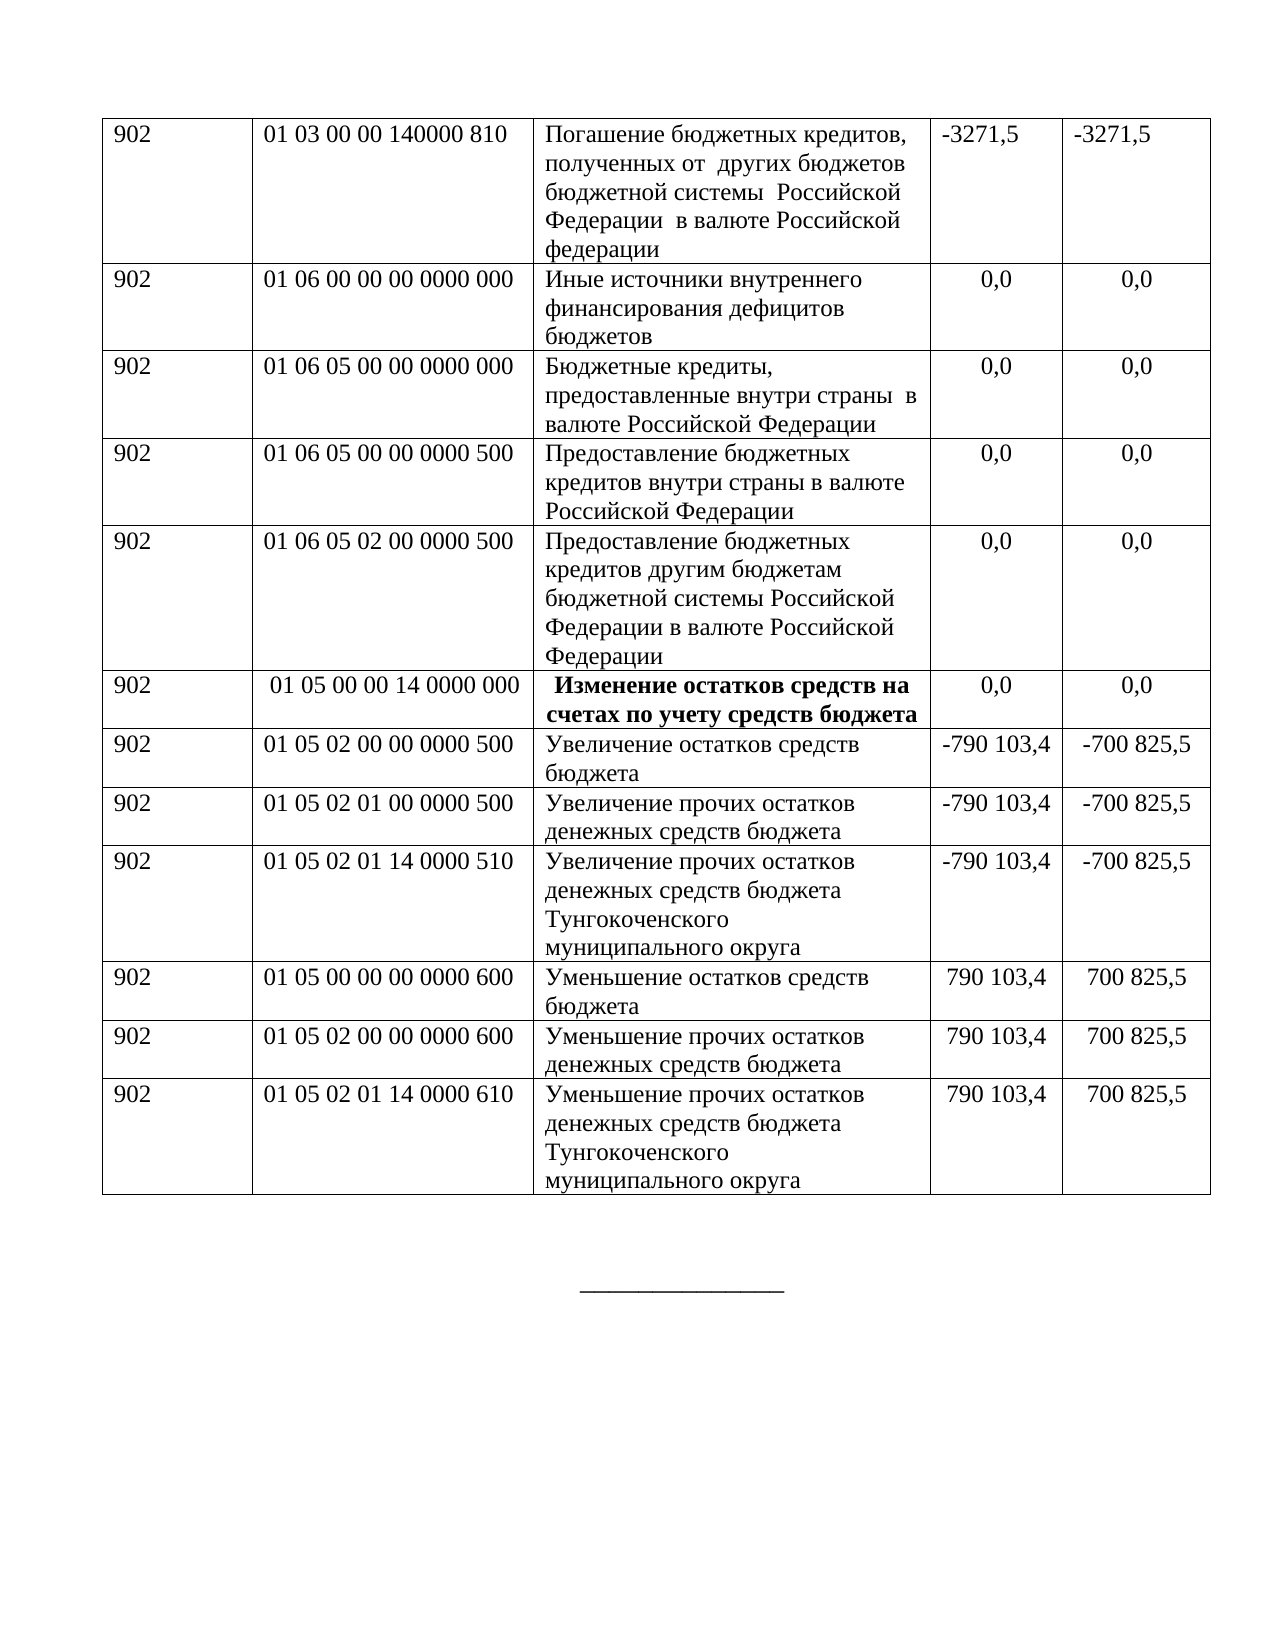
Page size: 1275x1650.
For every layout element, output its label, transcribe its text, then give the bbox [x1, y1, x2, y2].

table_cell 902 [103, 1079, 252, 1194]
table_cell 902 [103, 846, 252, 961]
table_cell -700 825,5 [1063, 846, 1210, 961]
table_cell 902 [103, 351, 252, 437]
table_cell -3271,5 [931, 119, 1062, 263]
table_cell 902 [103, 1021, 252, 1078]
table_cell 01 05 02 00 00 0000 500 [253, 729, 533, 787]
table_cell 790 103,4 [931, 962, 1062, 1020]
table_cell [534, 119, 930, 263]
table_cell 902 [103, 729, 252, 787]
table_cell 902 [103, 671, 252, 728]
table_cell Увеличение прочих остатков денежных средств бюджета Тунгокоченского муниципального округа [534, 846, 930, 961]
table_cell Уменьшение прочих остатков денежных средств бюджета Тунгокоченского муниципального округа [534, 1079, 930, 1194]
table_cell 01 05 02 01 14 0000 610 [253, 1079, 533, 1194]
table_cell -790 103,4 [931, 788, 1062, 845]
table_cell 01 05 02 01 00 0000 500 [253, 788, 533, 845]
table_cell 902 [103, 119, 252, 263]
table_cell 902 [103, 264, 252, 350]
text ______________ [177, 1262, 1186, 1296]
table_cell Увеличение прочих остатков денежных средств бюджета [534, 788, 930, 845]
table_cell 01 05 00 00 00 0000 600 [253, 962, 533, 1020]
table_cell 01 06 00 00 00 0000 000 [253, 264, 533, 350]
table_cell 700 825,5 [1063, 962, 1210, 1020]
table_cell 0,0 [931, 264, 1062, 350]
table_cell 902 [103, 439, 252, 525]
table_cell 790 103,4 [931, 1021, 1062, 1078]
table_cell 700 825,5 [1063, 1021, 1210, 1078]
table_cell 01 05 02 00 00 0000 600 [253, 1021, 533, 1078]
table_cell -700 825,5 [1063, 788, 1210, 845]
table_cell 0,0 [931, 351, 1062, 437]
table_cell 902 [103, 788, 252, 845]
table_cell 01 06 05 00 00 0000 000 [253, 351, 533, 437]
table_cell Увеличение остатков средств бюджета [534, 729, 930, 787]
table_cell -790 103,4 [931, 729, 1062, 787]
table_cell 902 [103, 962, 252, 1020]
table_cell 01 05 00 00 14 0000 000 [253, 671, 533, 728]
table_cell Уменьшение остатков средств бюджета [534, 962, 930, 1020]
table_cell 0,0 [931, 526, 1062, 669]
table_cell 700 825,5 [1063, 1079, 1210, 1194]
table_cell 0,0 [1063, 351, 1210, 437]
table_cell Предоставление бюджетных кредитов другим бюджетам бюджетной системы Российской Федерации в валюте Российской Федерации [534, 526, 930, 669]
table_cell 01 05 02 01 14 0000 510 [253, 846, 533, 961]
table_cell -790 103,4 [931, 846, 1062, 961]
table_cell 01 06 05 00 00 0000 500 [253, 439, 533, 525]
table_cell 0,0 [931, 671, 1062, 728]
table_cell 0,0 [931, 439, 1062, 525]
table_cell 0,0 [1063, 439, 1210, 525]
table_cell 790 103,4 [931, 1079, 1062, 1194]
table_cell 01 03 00 00 140000 810 [253, 119, 533, 263]
table_cell 0,0 [1063, 264, 1210, 350]
table_cell 0,0 [1063, 526, 1210, 669]
table_cell Изменение остатков средств на счетах по учету средств бюджета [534, 671, 930, 728]
table_cell Уменьшение прочих остатков денежных средств бюджета [534, 1021, 930, 1078]
table_cell 902 [103, 526, 252, 669]
table_cell 0,0 [1063, 671, 1210, 728]
table_cell -700 825,5 [1063, 729, 1210, 787]
table_cell Бюджетные кредиты, предоставленные внутри страны в валюте Российской Федерации [534, 351, 930, 437]
table_cell Иные источники внутреннего финансирования дефицитов бюджетов [534, 264, 930, 350]
table_cell 01 06 05 02 00 0000 500 [253, 526, 533, 669]
table_cell Предоставление бюджетных кредитов внутри страны в валюте Российской Федерации [534, 439, 930, 525]
table_cell -3271,5 [1063, 119, 1210, 263]
